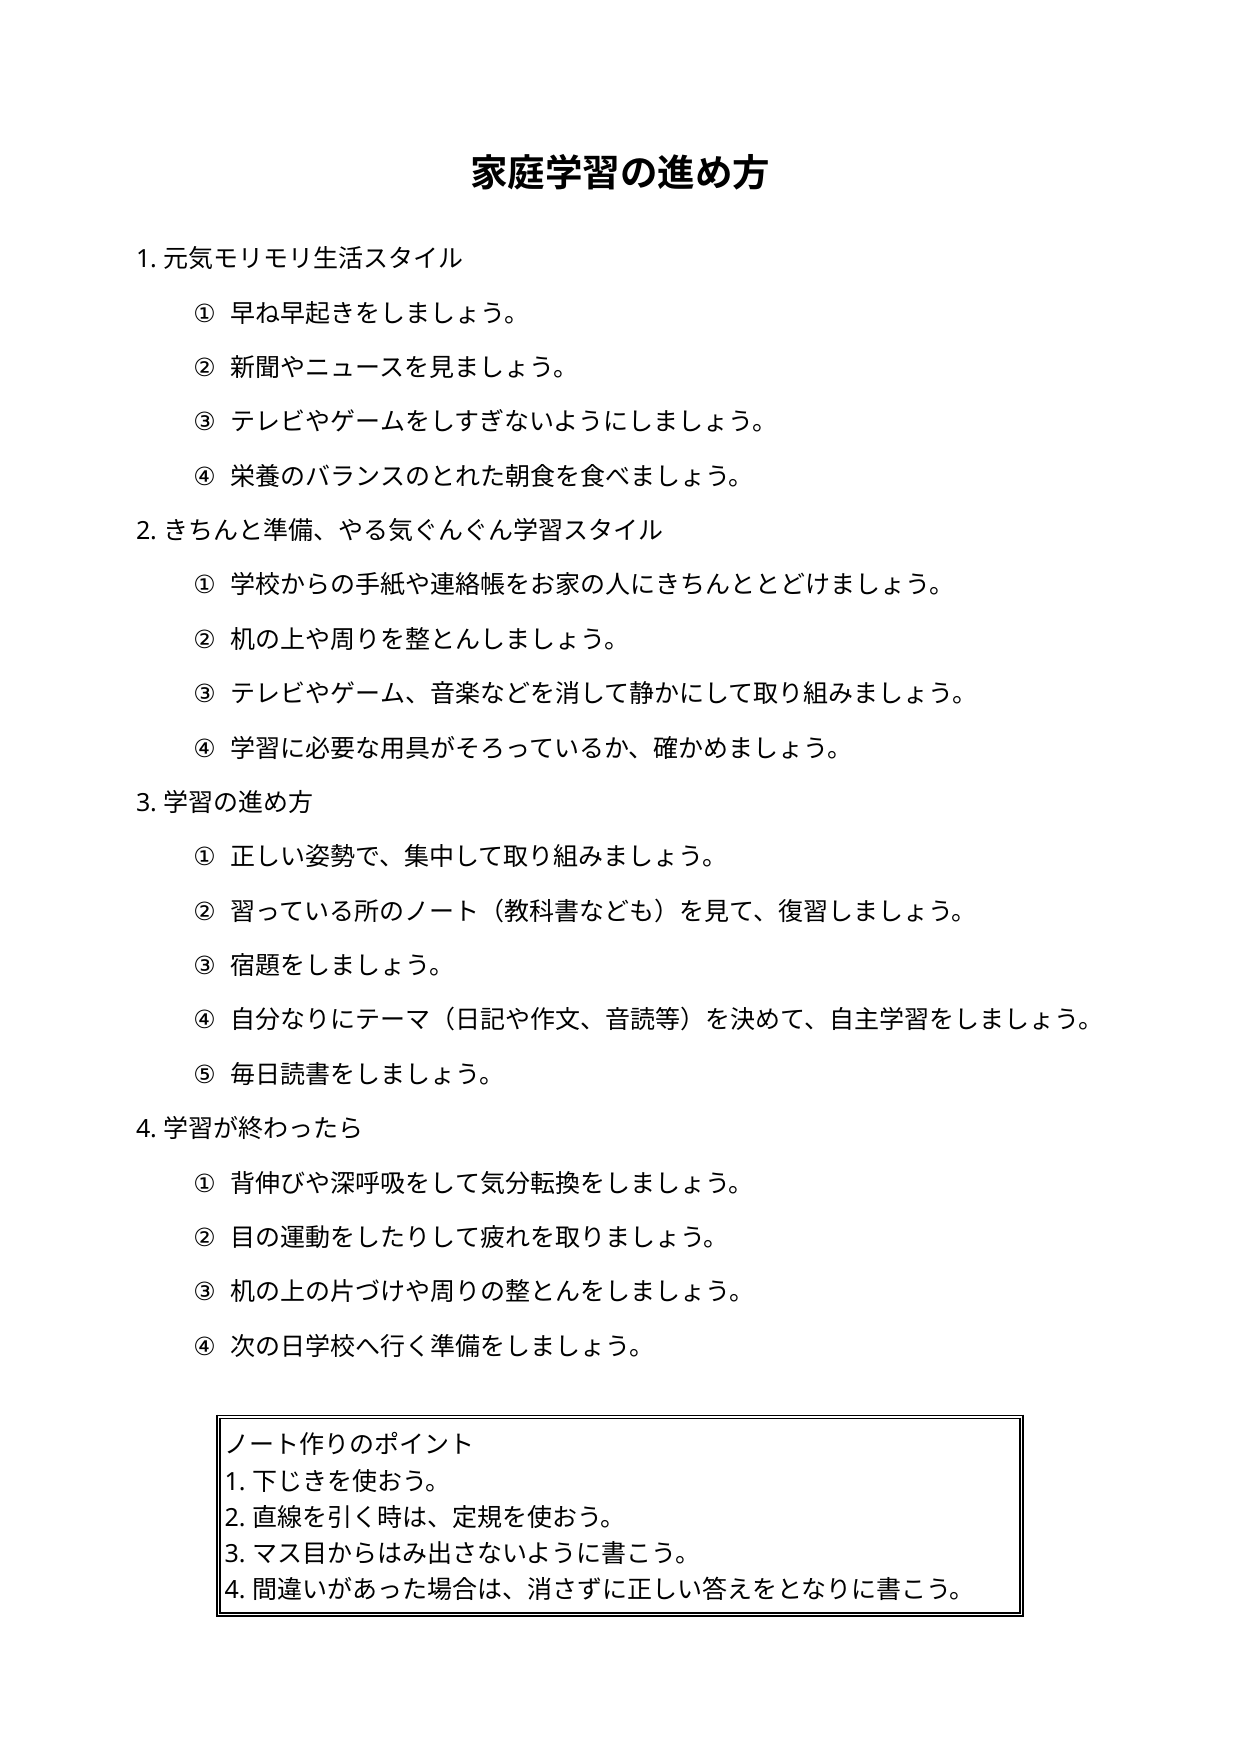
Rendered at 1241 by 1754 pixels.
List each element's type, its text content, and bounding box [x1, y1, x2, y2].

list 早ね早起きをしましょう。 [193, 293, 1122, 329]
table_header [221, 1419, 1019, 1612]
list 次の日学校へ行く準備をしましょう。 [193, 1326, 1122, 1362]
list 元気モリモリ生活スタイル [136, 239, 1122, 275]
list 机の上の片づけや周りの整とんをしましょう。 [193, 1272, 1122, 1308]
title 家庭学習の進め方 [118, 143, 1122, 197]
list 習っている所のノート（教科書なども）を見て、復習しましょう。 [193, 891, 1122, 927]
list 学習が終わったら [136, 1109, 1122, 1145]
list 栄養のバランスのとれた朝食を食べましょう。 [193, 456, 1122, 492]
list 正しい姿勢で、集中して取り組みましょう。 [193, 837, 1122, 873]
list 学校からの手紙や連絡帳をお家の人にきちんととどけましょう。 [193, 565, 1122, 601]
list 背伸びや深呼吸をして気分転換をしましょう。 [193, 1163, 1122, 1199]
list 学習の進め方 [136, 782, 1122, 819]
list テレビやゲームをしすぎないようにしましょう。 [193, 402, 1122, 438]
list きちんと準備、やる気ぐんぐん学習スタイル [136, 511, 1122, 547]
list 自分なりにテーマ（日記や作文、音読等）を決めて、自主学習をしましょう。 [193, 1000, 1122, 1036]
list テレビやゲーム、音楽などを消して静かにして取り組みましょう。 [193, 674, 1122, 710]
list 目の運動をしたりして疲れを取りましょう。 [193, 1217, 1122, 1254]
list 新聞やニュースを見ましょう。 [193, 347, 1122, 384]
list 毎日読書をしましょう。 [193, 1054, 1122, 1091]
list 宿題をしましょう。 [193, 946, 1122, 982]
list 机の上や周りを整とんしましょう。 [193, 619, 1122, 656]
list 学習に必要な用具がそろっているか、確かめましょう。 [193, 728, 1122, 764]
